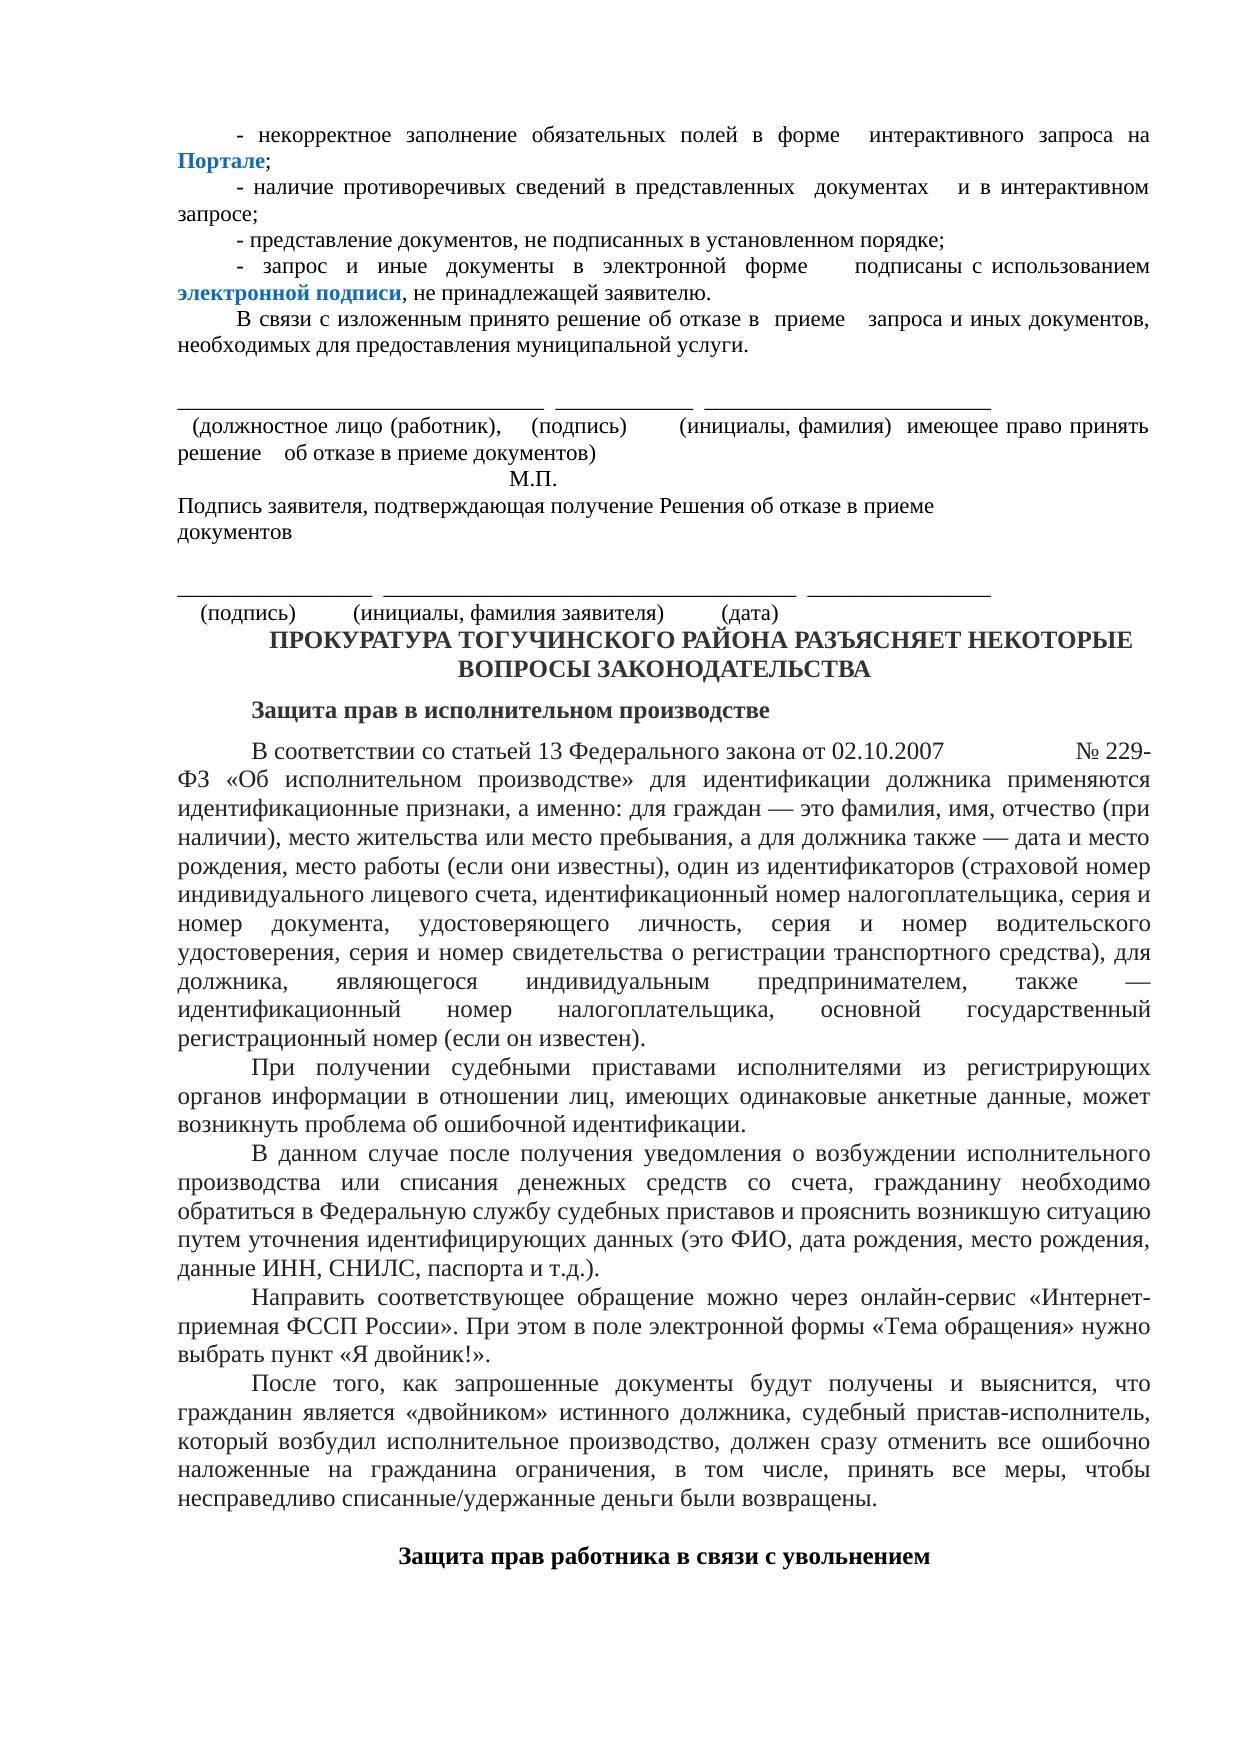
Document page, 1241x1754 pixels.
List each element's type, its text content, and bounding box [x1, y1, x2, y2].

text После того, как запрошенные документы будут получены и выяснится, что гражданин является «двойником» истинного должника, судебный пристав-исполнитель, который возбудил исполнительное производство, должен сразу отменить все ошибочно наложенные на гражданина ограничения, в том числе, принять все меры, чтобы несправедливо списанные/удержанные деньги были возвращены. [177, 1368, 1152, 1512]
text - представление документов, не подписанных в установленном порядке; [177, 226, 1152, 252]
text В данном случае после получения уведомления о возбуждении исполнительного производства или списания денежных средств со счета, гражданину необходимо обратиться в Федеральную службу судебных приставов и прояснить возникшую ситуацию путем уточнения идентифицирующих данных (это ФИО, дата рождения, место рождения, данные ИНН, СНИЛС, паспорта и т.д.). [177, 1138, 1152, 1282]
text _________________ ____________________________________ ________________ [177, 573, 1152, 599]
text документов [177, 518, 1152, 544]
text ________________________________ ____________ _________________________ [177, 386, 1152, 413]
text (должностное лицо (работник), (подпись) (инициалы, фамилия) имеющее право принять решение об отказе в приеме документов) [177, 413, 1152, 465]
text - запрос и иные документы в электронной форме подписаны с использованием электронной подписи, не принадлежащей заявителю. [177, 252, 1152, 305]
text - наличие противоречивых сведений в представленных документах и в интерактивном запросе; [177, 173, 1152, 226]
text В соответствии со статьей 13 Федерального закона от 02.10.2007 № 229-ФЗ «Об исполнительном производстве» для идентификации должника применяются идентификационные признаки, а именно: для граждан — это фамилия, имя, отчество (при наличии), место жительства или место пребывания, а для должника также — дата и место рождения, место работы (если они известны), один из идентификаторов (страховой номер индивидуального лицевого счета, идентификационный номер налогоплательщика, серия и номер документа, удостоверяющего личность, серия и номер водительского удостоверения, серия и номер свидетельства о регистрации транспортного средства), для должника, являющегося индивидуальным предпринимателем, также — идентификационный номер налогоплательщика, основной государственный регистрационный номер (если он известен). [177, 736, 1152, 1052]
text ПРОКУРАТУРА ТОГУЧИНСКОГО РАЙОНА РАЗЪЯСНЯЕТ НЕКОТОРЫЕ ВОПРОСЫ ЗАКОНОДАТЕЛЬСТВА [177, 626, 1152, 683]
text При получении судебными приставами исполнителями из регистрирующих органов информации в отношении лиц, имеющих одинаковые анкетные данные, может возникнуть проблема об ошибочной идентификации. [177, 1052, 1152, 1138]
text М.П. [177, 465, 1152, 492]
text Защита прав в исполнительном производстве [177, 695, 1152, 724]
text Направить соответствующее обращение можно через онлайн-сервис «Интернет-приемная ФССП России». При этом в поле электронной формы «Тема обращения» нужно выбрать пункт «Я двойник!». [177, 1282, 1152, 1368]
text В связи с изложенным принято решение об отказе в приеме запроса и иных документов, необходимых для предоставления муниципальной услуги. [177, 305, 1152, 358]
text (подпись) (инициалы, фамилия заявителя) (дата) [177, 599, 1152, 626]
text Защита прав работника в связи с увольнением [177, 1541, 1152, 1569]
text - некорректное заполнение обязательных полей в форме интерактивного запроса на Портале; [177, 121, 1152, 173]
text Подпись заявителя, подтверждающая получение Решения об отказе в приеме [177, 492, 1152, 518]
